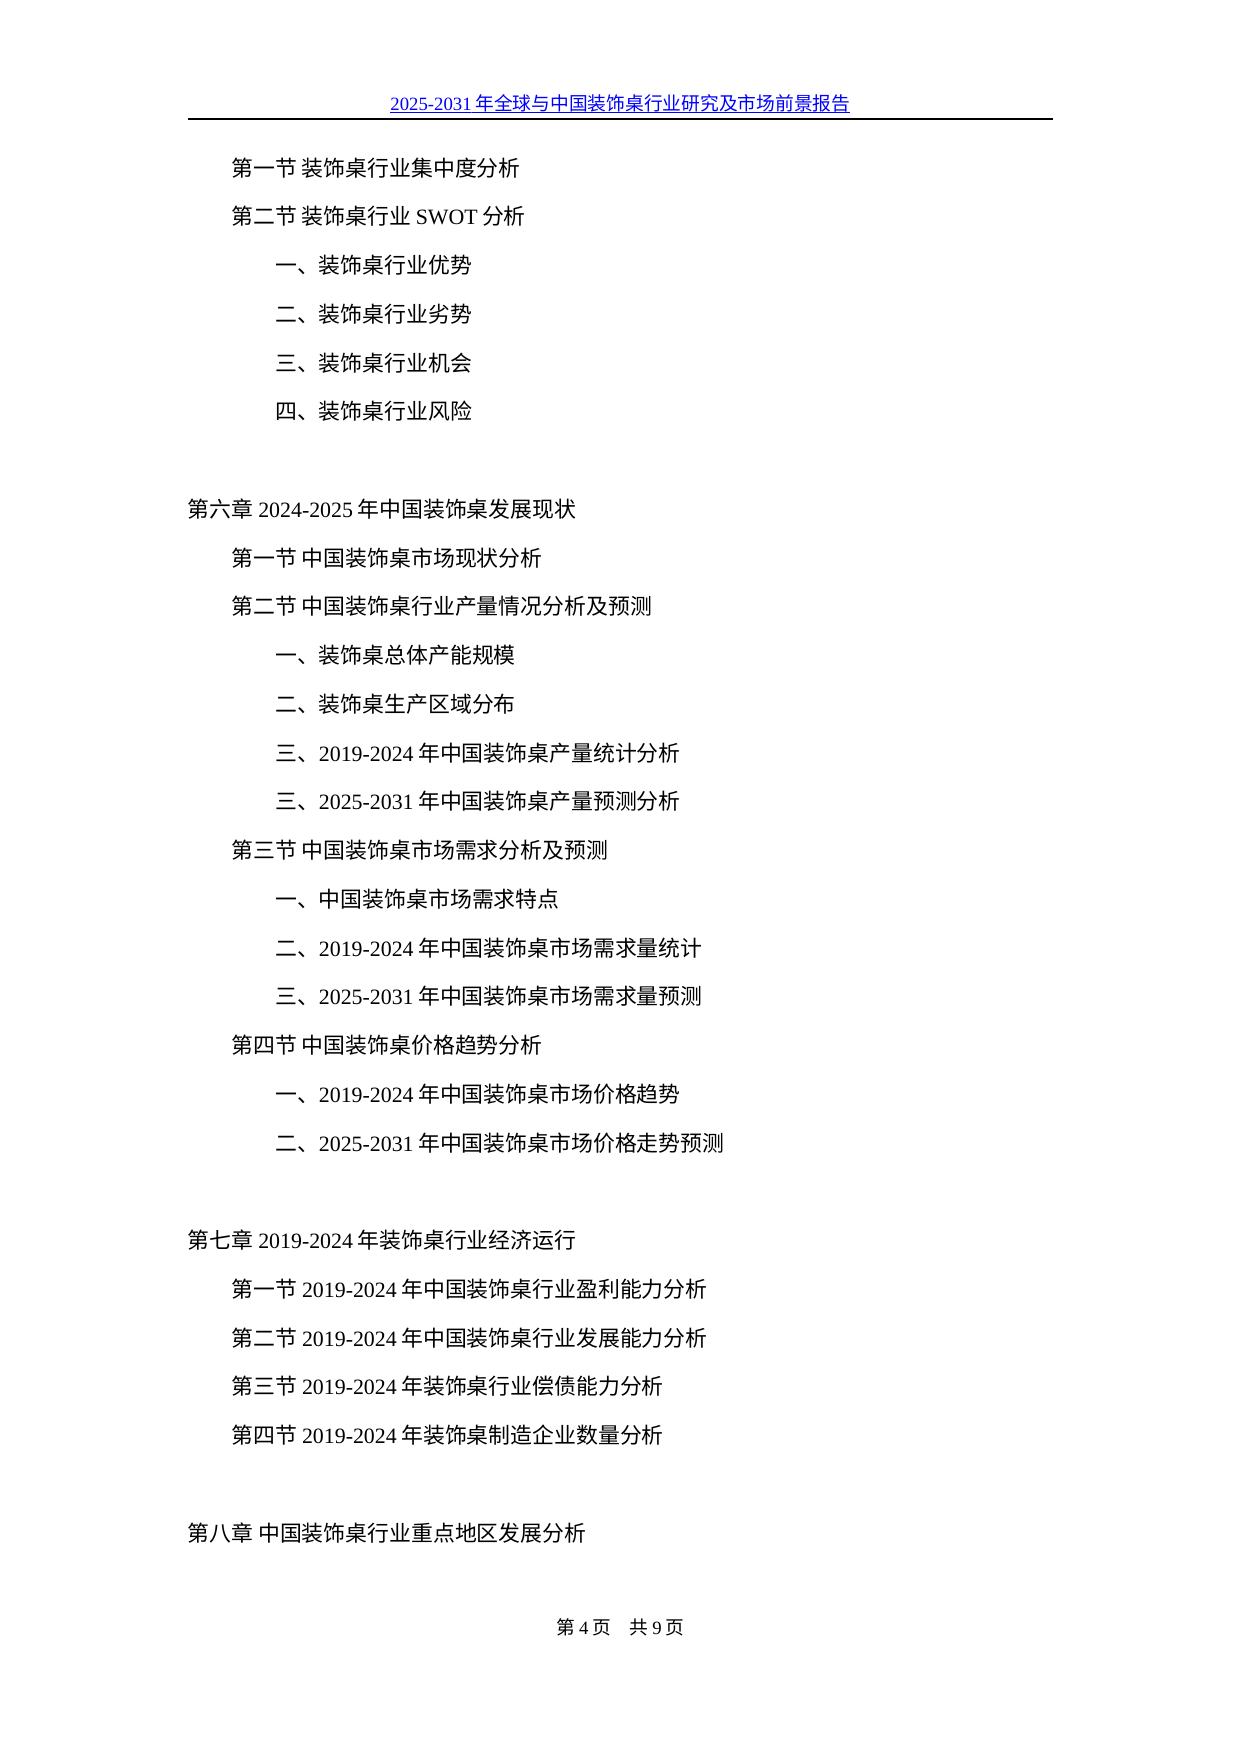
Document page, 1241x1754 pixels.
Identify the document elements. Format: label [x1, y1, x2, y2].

text [187, 150, 1053, 1548]
